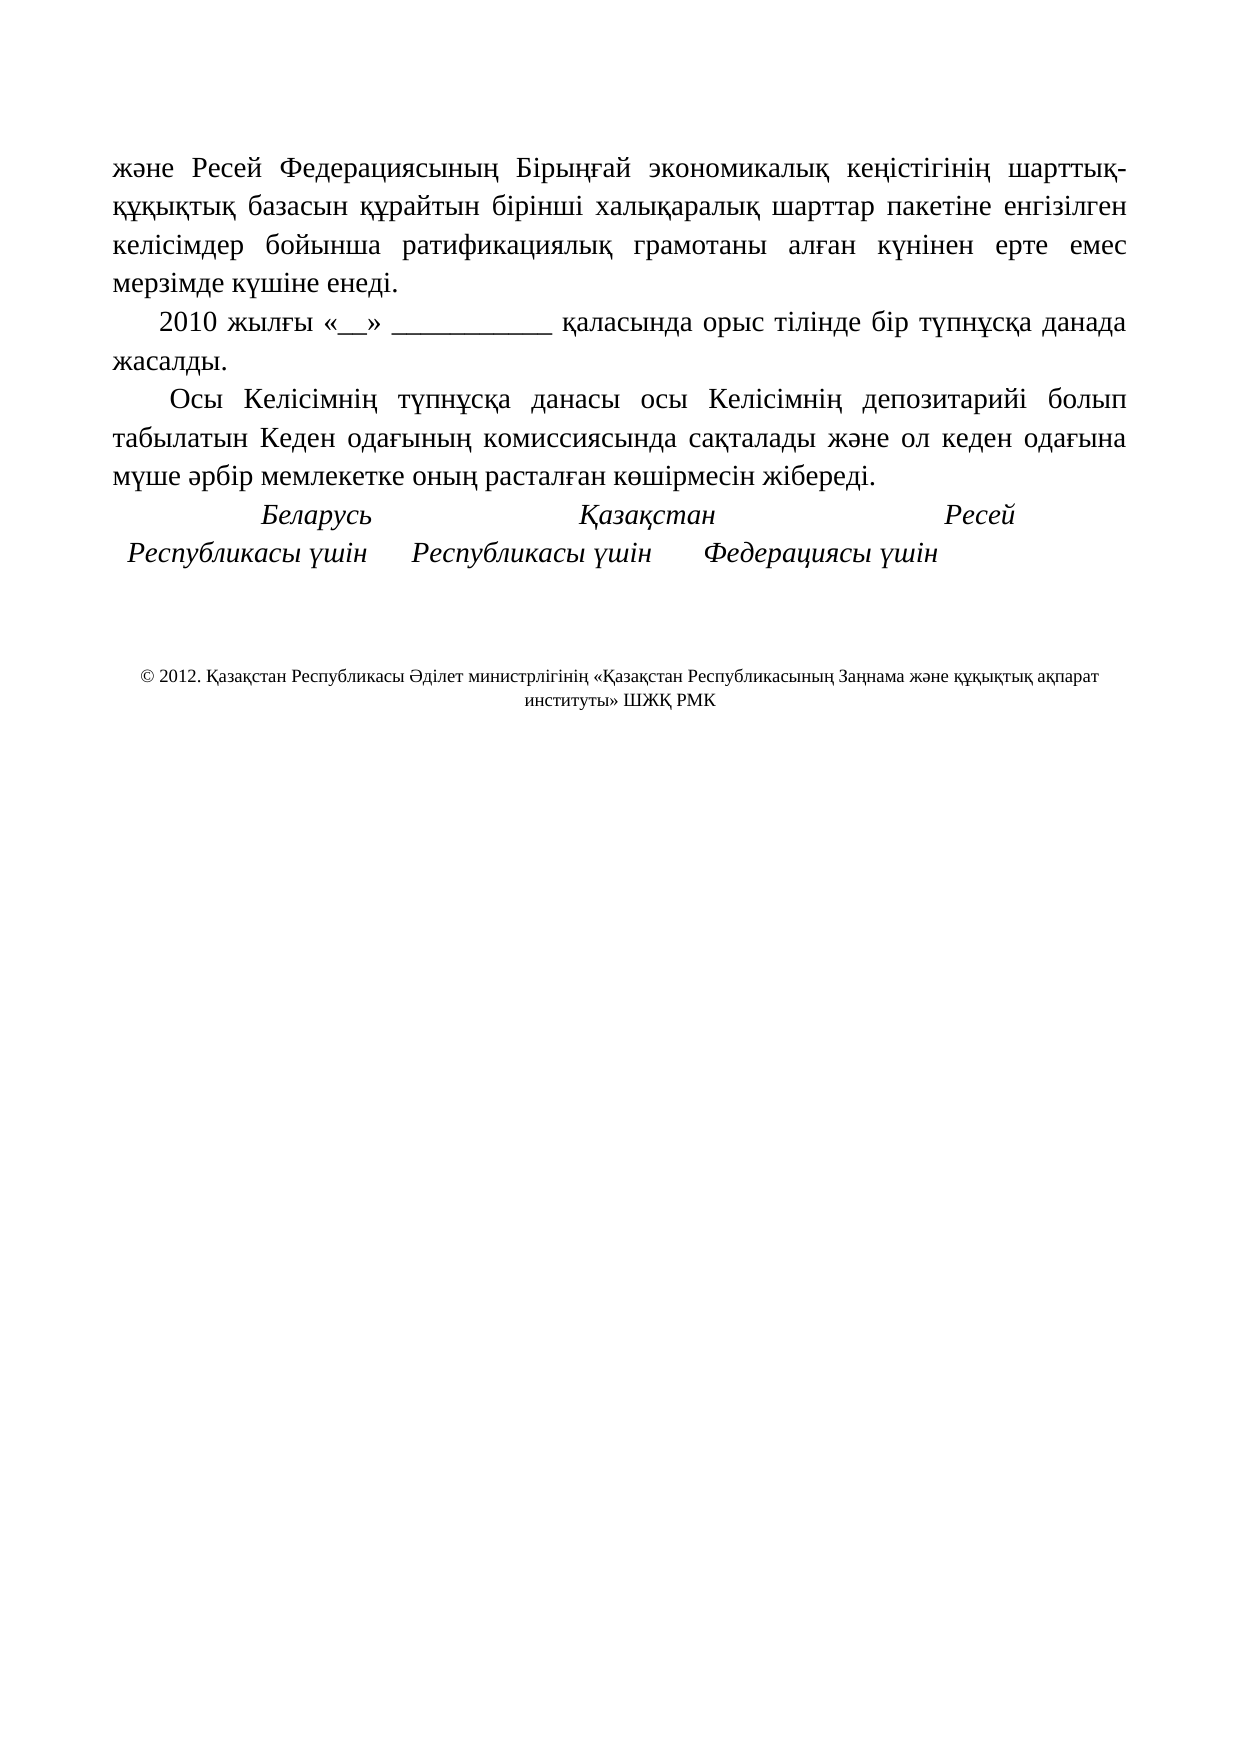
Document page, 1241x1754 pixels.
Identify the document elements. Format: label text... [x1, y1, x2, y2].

text Беларусь Қазақстан Ресей Республикасы үшін Республикасы үшін Федерациясы үшін [112, 497, 1128, 569]
text © 2012. Қазақстан Республикасы Әділет министрлігінің «Қазақстан Республикасының Заңнама және құқықтық ақпарат институты» ШЖҚ РМК [112, 664, 1128, 711]
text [112, 150, 1128, 299]
text 2010 жылғы «__» ___________ қаласында орыс тілінде бір түпнұсқа данада жасалды. Осы Келісімнің түпнұсқа данасы осы Келісімнің депозитарийі болып табылатын Кеден одағының комиссиясында сақталады және ол кеден одағына мүше әрбір мемлекетке оның расталған көшірмесін жібереді. [112, 304, 1128, 492]
